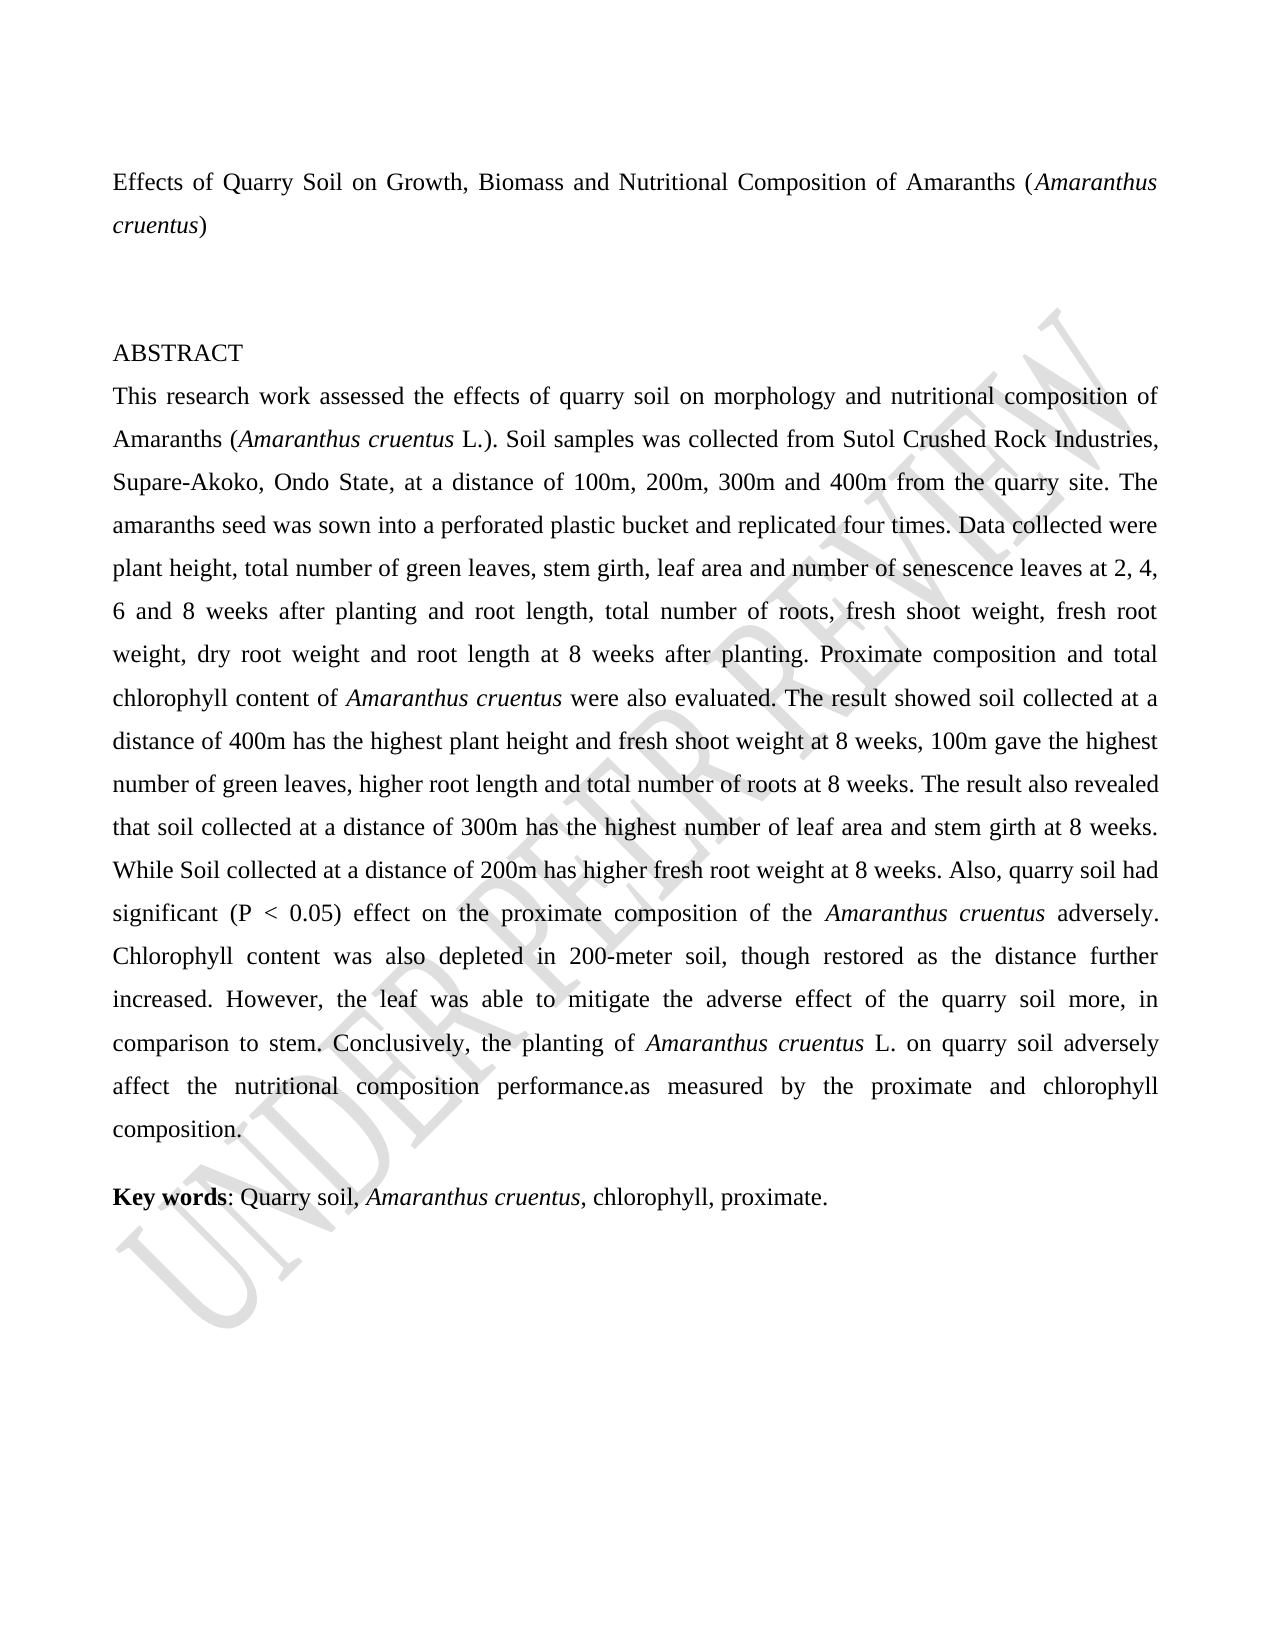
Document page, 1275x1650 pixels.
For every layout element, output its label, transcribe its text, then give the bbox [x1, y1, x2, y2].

text Effects of Quarry Soil on Growth, Biomass and Nutritional Composition of Amaranths (Amaranthus cruentus) [112, 167, 1159, 238]
text ABSTRACT [112, 338, 1159, 366]
text Key words: Quarry soil, Amaranthus cruentus, chlorophyll, proximate. [112, 1182, 1159, 1211]
text This research work assessed the effects of quarry soil on morphology and nutritional composition of Amaranths (Amaranthus cruentus L.). Soil samples was collected from Sutol Crushed Rock Industries, Supare-Akoko, Ondo State, at a distance of 100m, 200m, 300m and 400m from the quarry site. The amaranths seed was sown into a perforated plastic bucket and replicated four times. Data collected were plant height, total number of green leaves, stem girth, leaf area and number of senescence leaves at 2, 4, 6 and 8 weeks after planting and root length, total number of roots, fresh shoot weight, fresh root weight, dry root weight and root length at 8 weeks after planting. Proximate composition and total chlorophyll content of Amaranthus cruentus were also evaluated. The result showed soil collected at a distance of 400m has the highest plant height and fresh shoot weight at 8 weeks, 100m gave the highest number of green leaves, higher root length and total number of roots at 8 weeks. The result also revealed that soil collected at a distance of 300m has the highest number of leaf area and stem girth at 8 weeks. While Soil collected at a distance of 200m has higher fresh root weight at 8 weeks. Also, quarry soil had significant (P < 0.05) effect on the proximate composition of the Amaranthus cruentus adversely. Chlorophyll content was also depleted in 200-meter soil, though restored as the distance further increased. However, the leaf was able to mitigate the adverse effect of the quarry soil more, in comparison to stem. Conclusively, the planting of Amaranthus cruentus L. on quarry soil adversely affect the nutritional composition performance.as measured by the proximate and chlorophyll composition. [112, 381, 1159, 1143]
